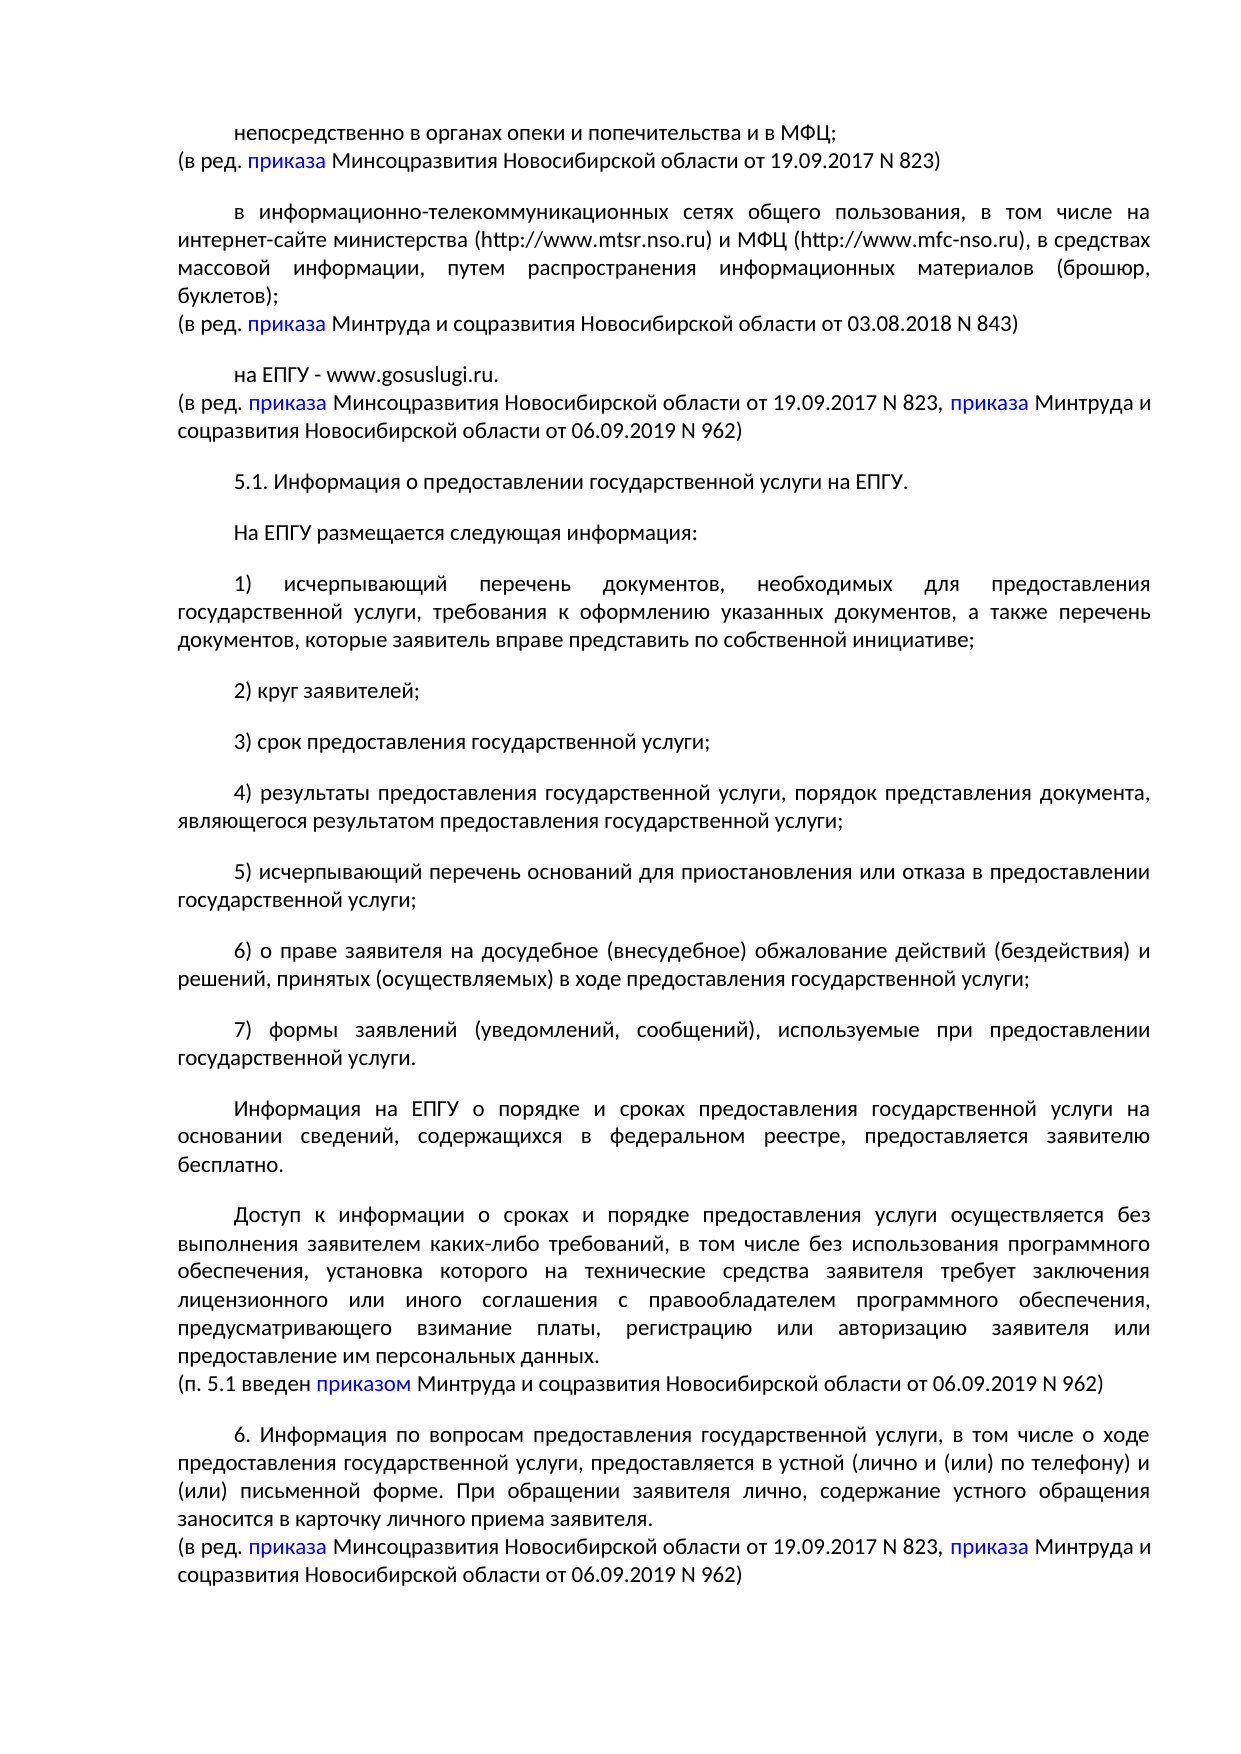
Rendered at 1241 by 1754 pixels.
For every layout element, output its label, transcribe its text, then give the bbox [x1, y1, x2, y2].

text 4) результаты предоставления государственной услуги, порядок представления документа, являющегося результатом предоставления государственной услуги; [177, 778, 1152, 834]
text (в ред. приказа Минсоцразвития Новосибирской области от 19.09.2017 N 823) [177, 146, 1152, 174]
text Доступ к информации о сроках и порядке предоставления услуги осуществляется без выполнения заявителем каких-либо требований, в том числе без использования программного обеспечения, установка которого на технические средства заявителя требует заключения лицензионного или иного соглашения с правообладателем программного обеспечения, предусматривающего взимание платы, регистрацию или авторизацию заявителя или предоставление им персональных данных. [177, 1201, 1152, 1369]
text (в ред. приказа Минтруда и соцразвития Новосибирской области от 03.08.2018 N 843) [177, 309, 1152, 337]
text 5.1. Информация о предоставлении государственной услуги на ЕПГУ. [177, 467, 1152, 495]
text 6) о праве заявителя на досудебное (внесудебное) обжалование действий (бездействия) и решений, принятых (осуществляемых) в ходе предоставления государственной услуги; [177, 936, 1152, 992]
text в информационно-телекоммуникационных сетях общего пользования, в том числе на интернет-сайте министерства (http://www.mtsr.nso.ru) и МФЦ (http://www.mfc-nso.ru), в средствах массовой информации, путем распространения информационных материалов (брошюр, буклетов); [177, 197, 1152, 309]
text (п. 5.1 введен приказом Минтруда и соцразвития Новосибирской области от 06.09.2019 N 962) [177, 1369, 1152, 1397]
text 3) срок предоставления государственной услуги; [177, 727, 1152, 755]
text 6. Информация по вопросам предоставления государственной услуги, в том числе о ходе предоставления государственной услуги, предоставляется в устной (лично и (или) по телефону) и (или) письменной форме. При обращении заявителя лично, содержание устного обращения заносится в карточку личного приема заявителя. [177, 1420, 1152, 1532]
text Информация на ЕПГУ о порядке и сроках предоставления государственной услуги на основании сведений, содержащихся в федеральном реестре, предоставляется заявителю бесплатно. [177, 1094, 1152, 1178]
text 7) формы заявлений (уведомлений, сообщений), используемые при предоставлении государственной услуги. [177, 1015, 1152, 1071]
text 1) исчерпывающий перечень документов, необходимых для предоставления государственной услуги, требования к оформлению указанных документов, а также перечень документов, которые заявитель вправе представить по собственной инициативе; [177, 569, 1152, 653]
text (в ред. приказа Минсоцразвития Новосибирской области от 19.09.2017 N 823, приказа Минтруда и соцразвития Новосибирской области от 06.09.2019 N 962) [177, 1532, 1152, 1588]
text (в ред. приказа Минсоцразвития Новосибирской области от 19.09.2017 N 823, приказа Минтруда и соцразвития Новосибирской области от 06.09.2019 N 962) [177, 388, 1152, 444]
text непосредственно в органах опеки и попечительства и в МФЦ; [177, 118, 1152, 146]
text 2) круг заявителей; [177, 676, 1152, 704]
text На ЕПГУ размещается следующая информация: [177, 518, 1152, 546]
text на ЕПГУ - www.gosuslugi.ru. [177, 360, 1152, 388]
text 5) исчерпывающий перечень оснований для приостановления или отказа в предоставлении государственной услуги; [177, 857, 1152, 913]
